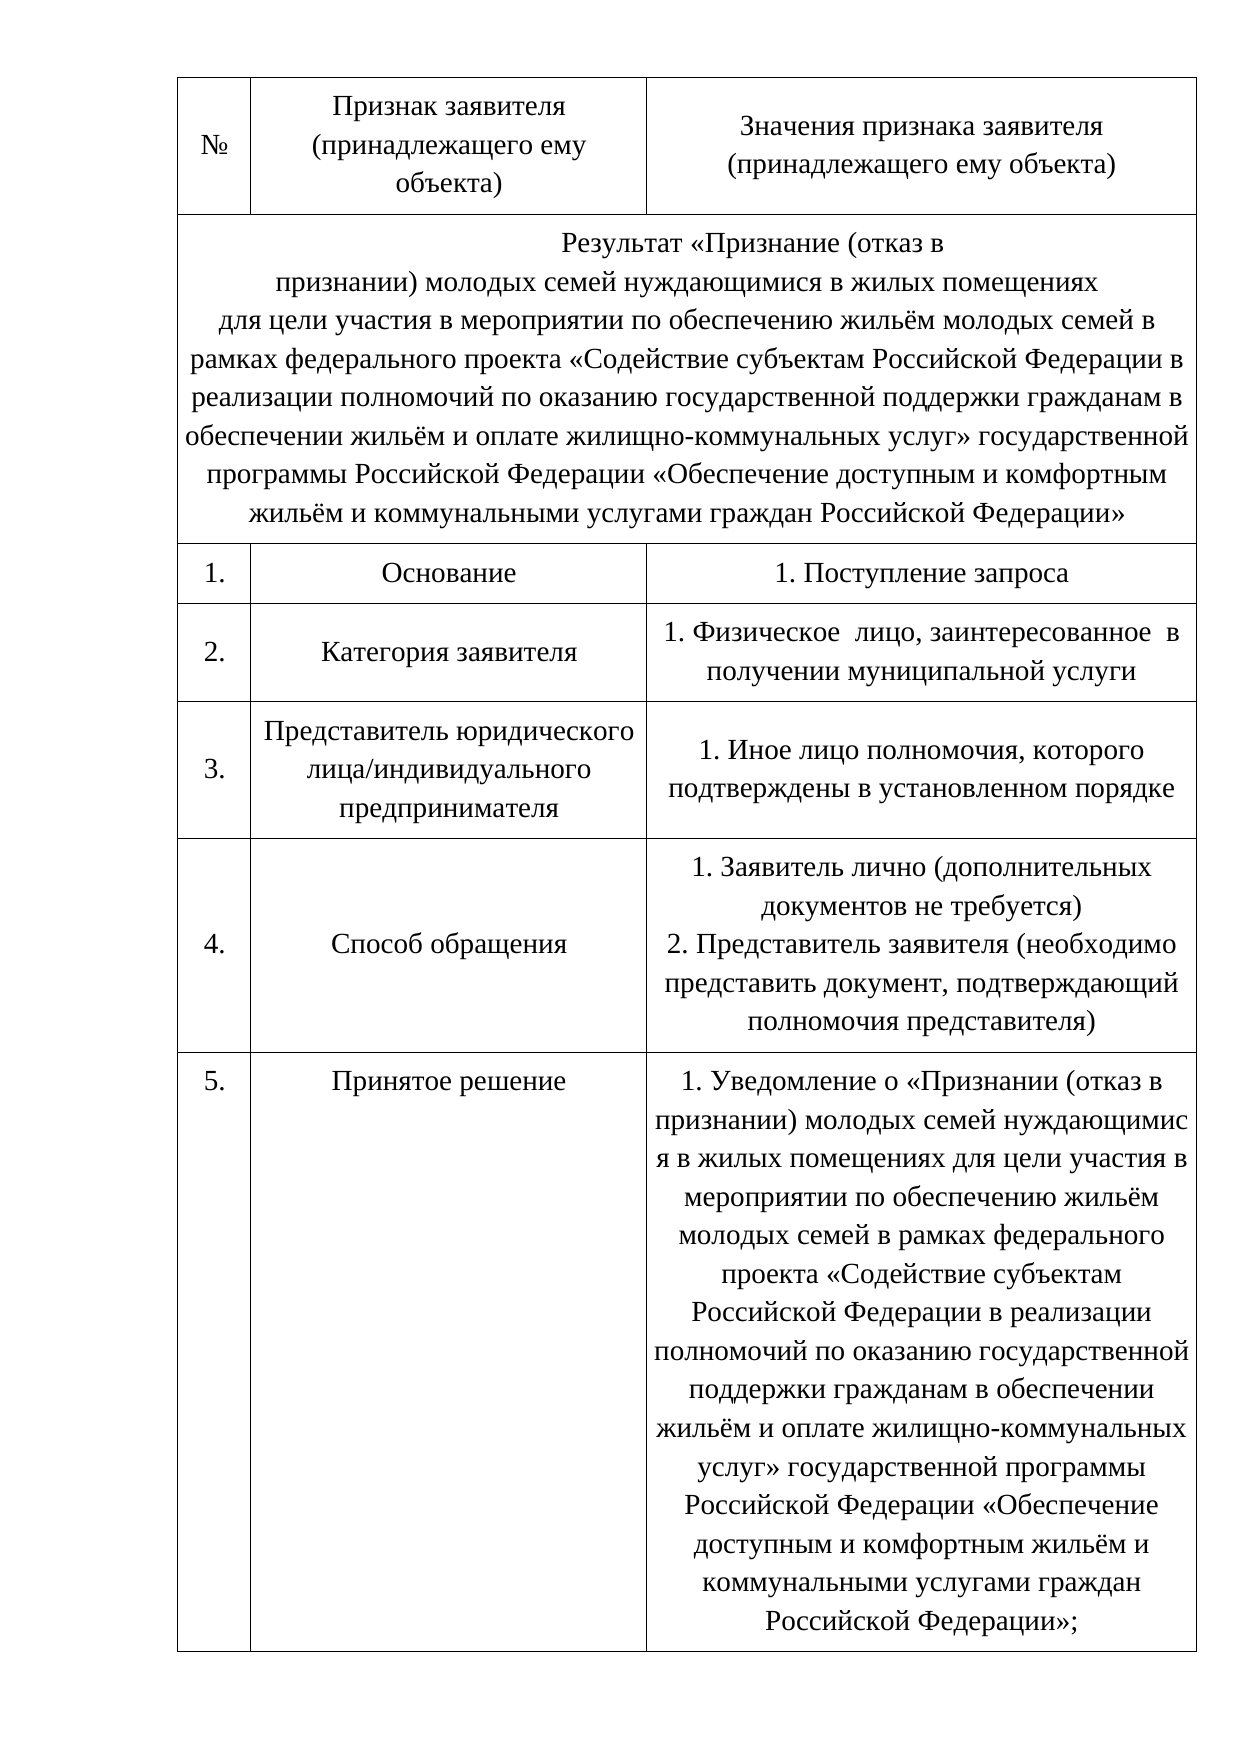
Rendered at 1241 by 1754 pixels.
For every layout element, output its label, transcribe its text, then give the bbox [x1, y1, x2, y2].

table_cell Представитель юридического лица/индивидуального предпринимателя [251, 702, 646, 838]
table_cell 5. [178, 1053, 250, 1651]
table_cell Принятое решение [251, 1053, 646, 1651]
table_cell Категория заявителя [251, 604, 646, 701]
table_cell 1. [178, 544, 250, 603]
table_cell Основание [251, 544, 646, 603]
table_cell 1. Поступление запроса [647, 544, 1196, 603]
table_cell 3. [178, 702, 250, 838]
table_cell Результат «Признание (отказ в признании) молодых семей нуждающимися в жилых помещениях для цели участия в мероприятии по обеспечению жильём молодых семей в рамках федерального проекта «Содействие субъектам Российской Федерации в реализации полномочий по оказанию государственной поддержки гражданам в обеспечении жильём и оплате жилищно-коммунальных услуг» государственной программы Российской Федерации «Обеспечение доступным и комфортным жильём и коммунальными услугами граждан Российской Федерации» [178, 215, 1196, 543]
table_header Значения признака заявителя (принадлежащего ему объекта) [647, 78, 1196, 213]
table_cell 1. Физическое лицо, заинтересованное в получении муниципальной услуги [647, 604, 1196, 701]
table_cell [647, 1053, 1196, 1651]
table_cell Способ обращения [251, 839, 646, 1052]
table_cell 1. Иное лицо полномочия, которого подтверждены в установленном порядке [647, 702, 1196, 838]
table_cell 2. [178, 604, 250, 701]
table_cell 4. [178, 839, 250, 1052]
table_header Признак заявителя (принадлежащего ему объекта) [251, 78, 646, 213]
table_header № [178, 78, 250, 213]
table_cell 1. Заявитель лично (дополнительных документов не требуется) 2. Представитель заявителя (необходимо представить документ, подтверждающий полномочия представителя) [647, 839, 1196, 1052]
